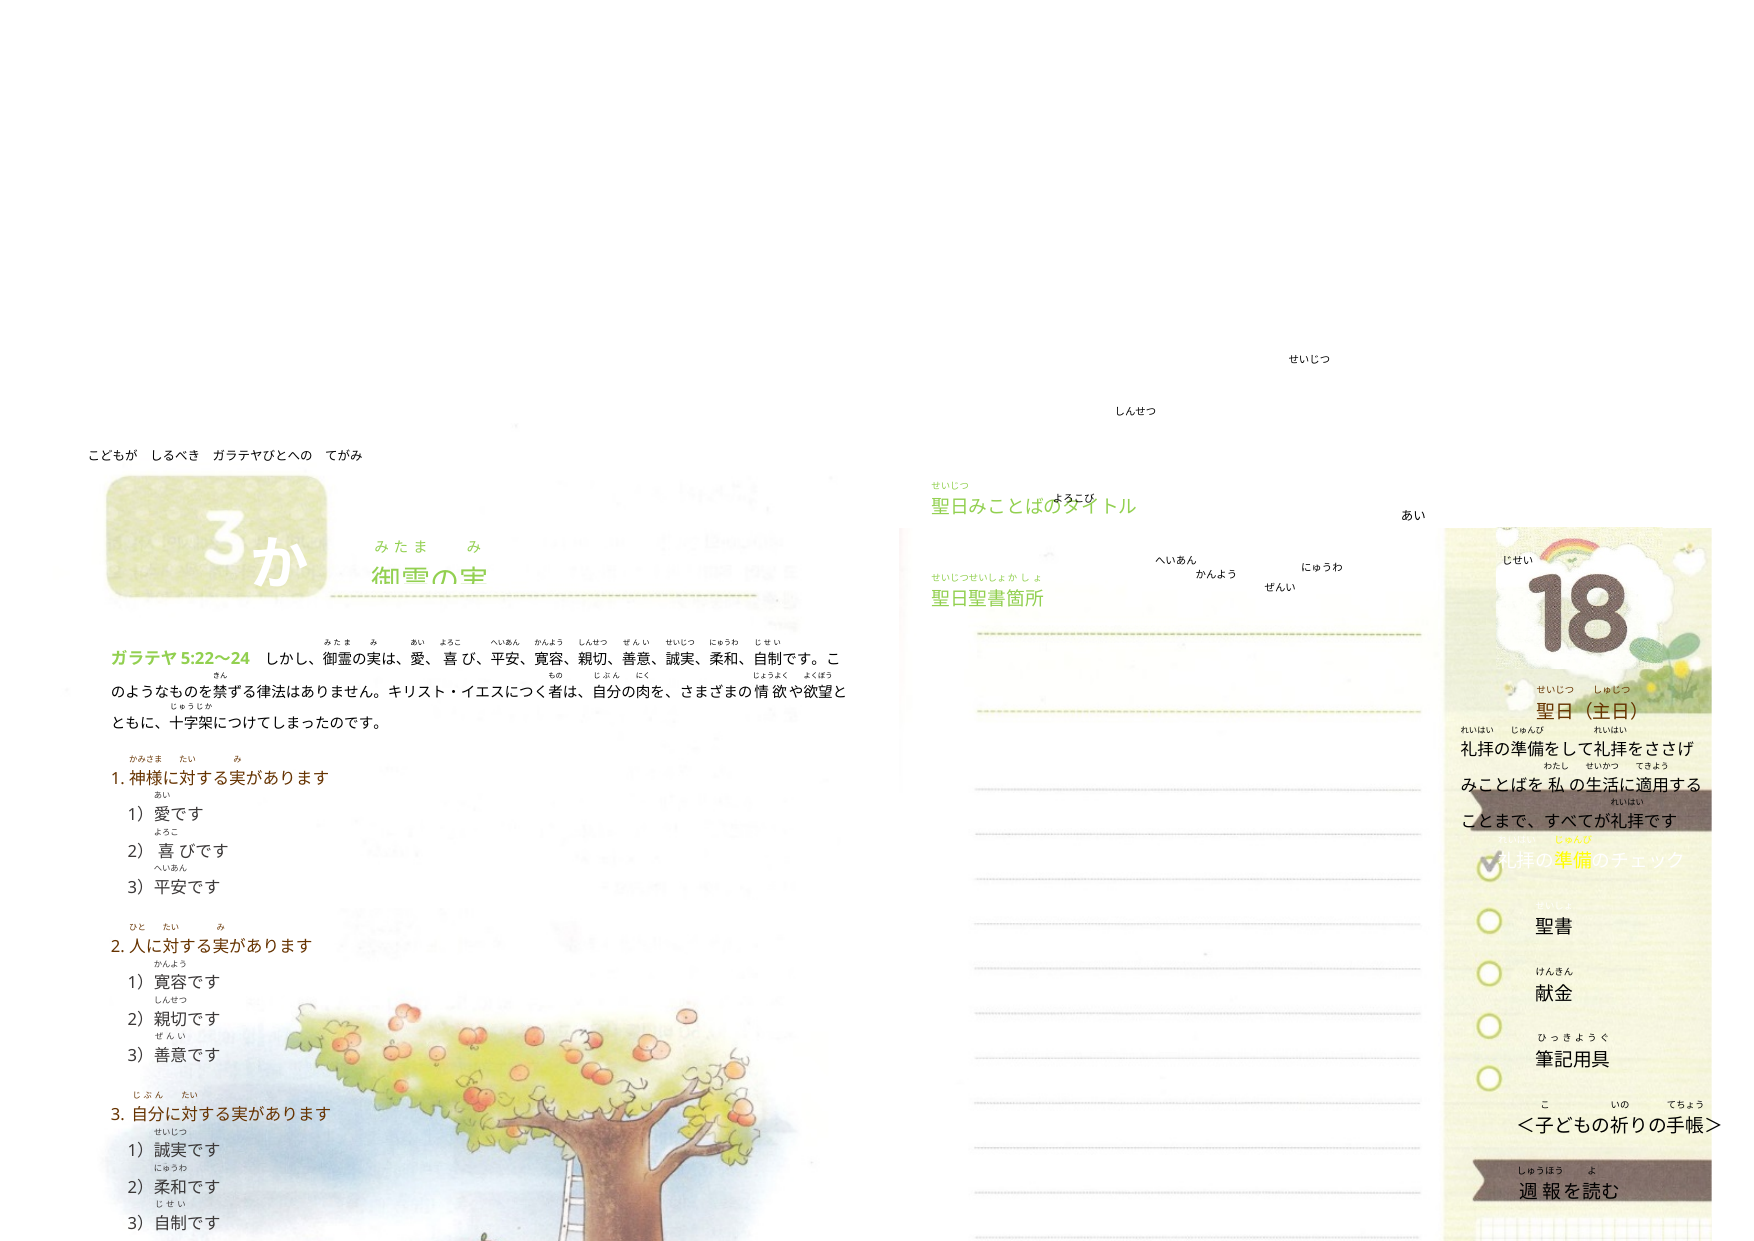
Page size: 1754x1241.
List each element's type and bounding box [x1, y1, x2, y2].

picture [899, 527, 1712, 1241]
picture [52, 423, 877, 1241]
